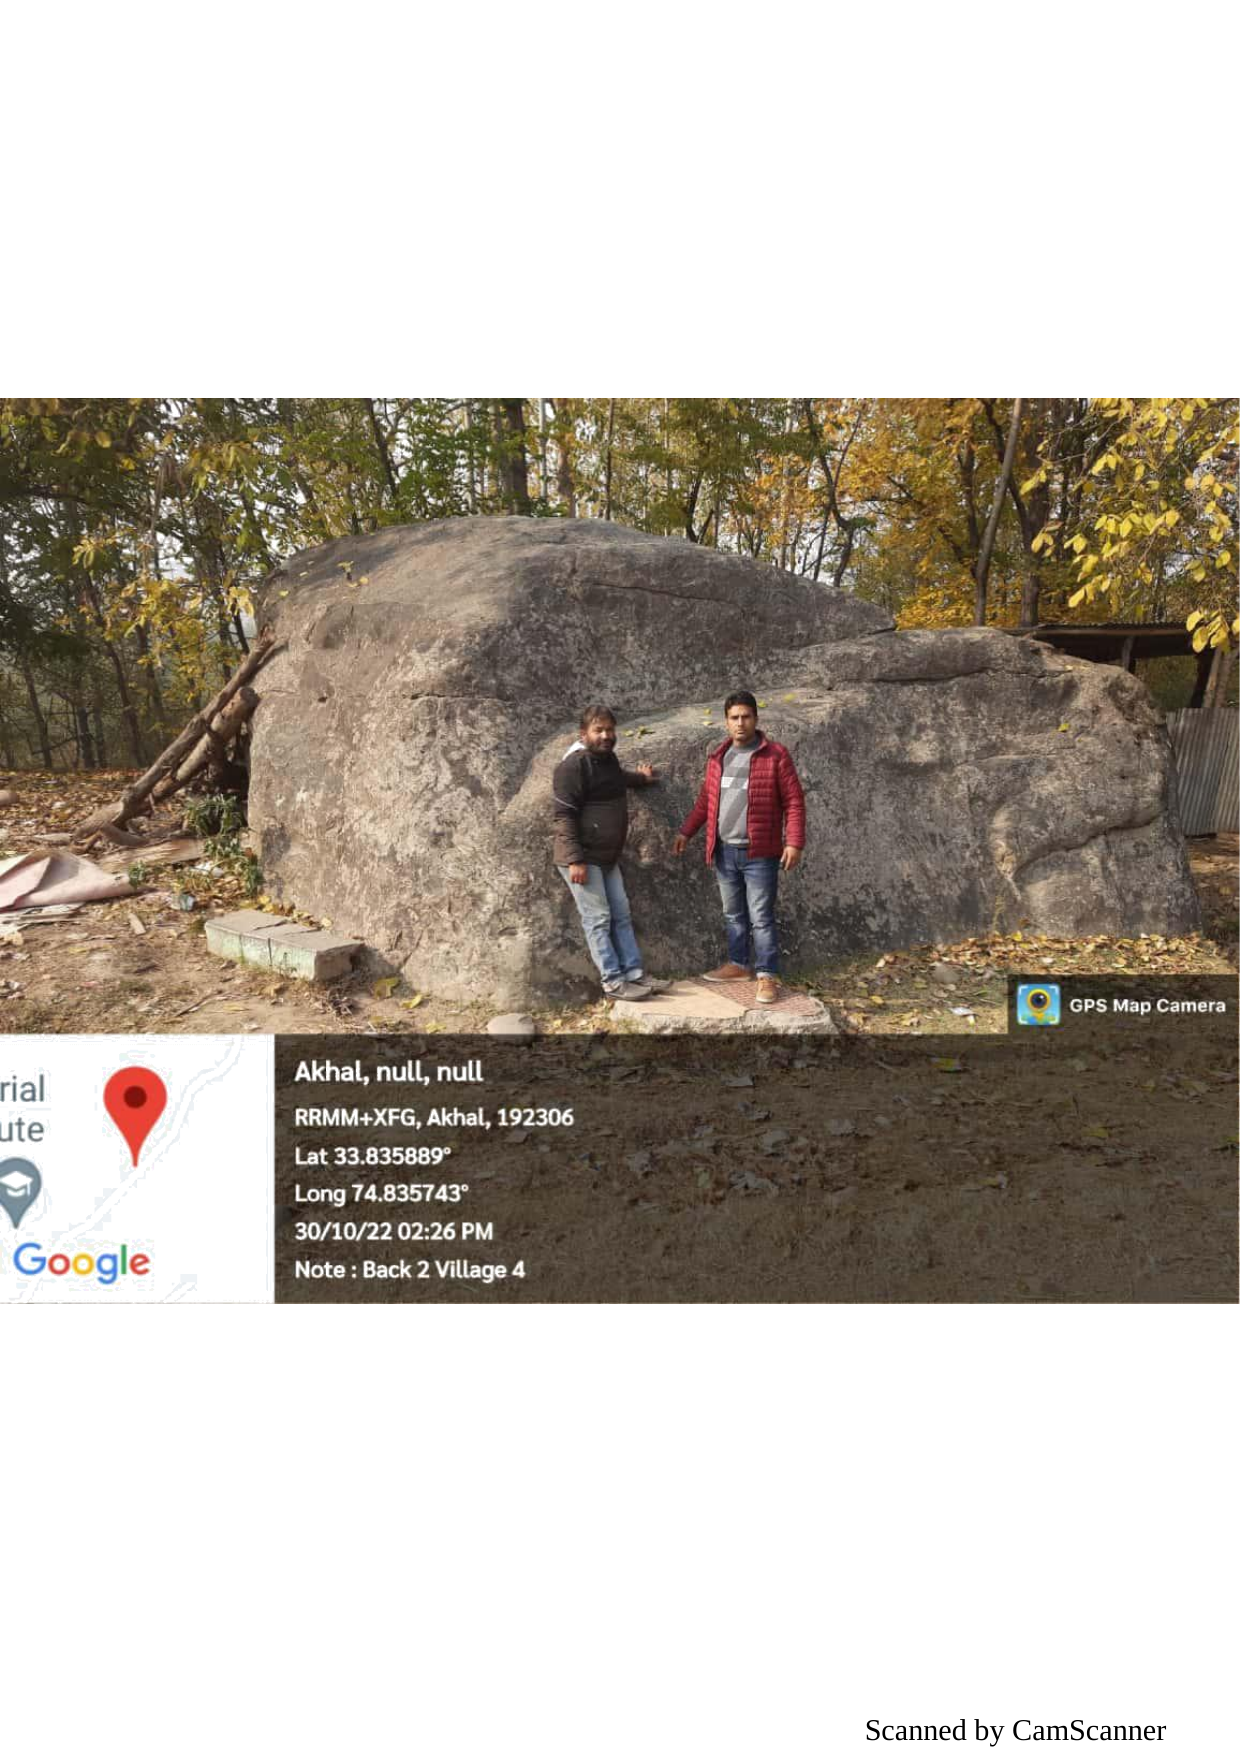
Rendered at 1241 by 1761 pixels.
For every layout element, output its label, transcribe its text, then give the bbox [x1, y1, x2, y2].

picture [0, 398, 1240, 1304]
text Scanned by CamScanner [864, 1712, 1173, 1747]
